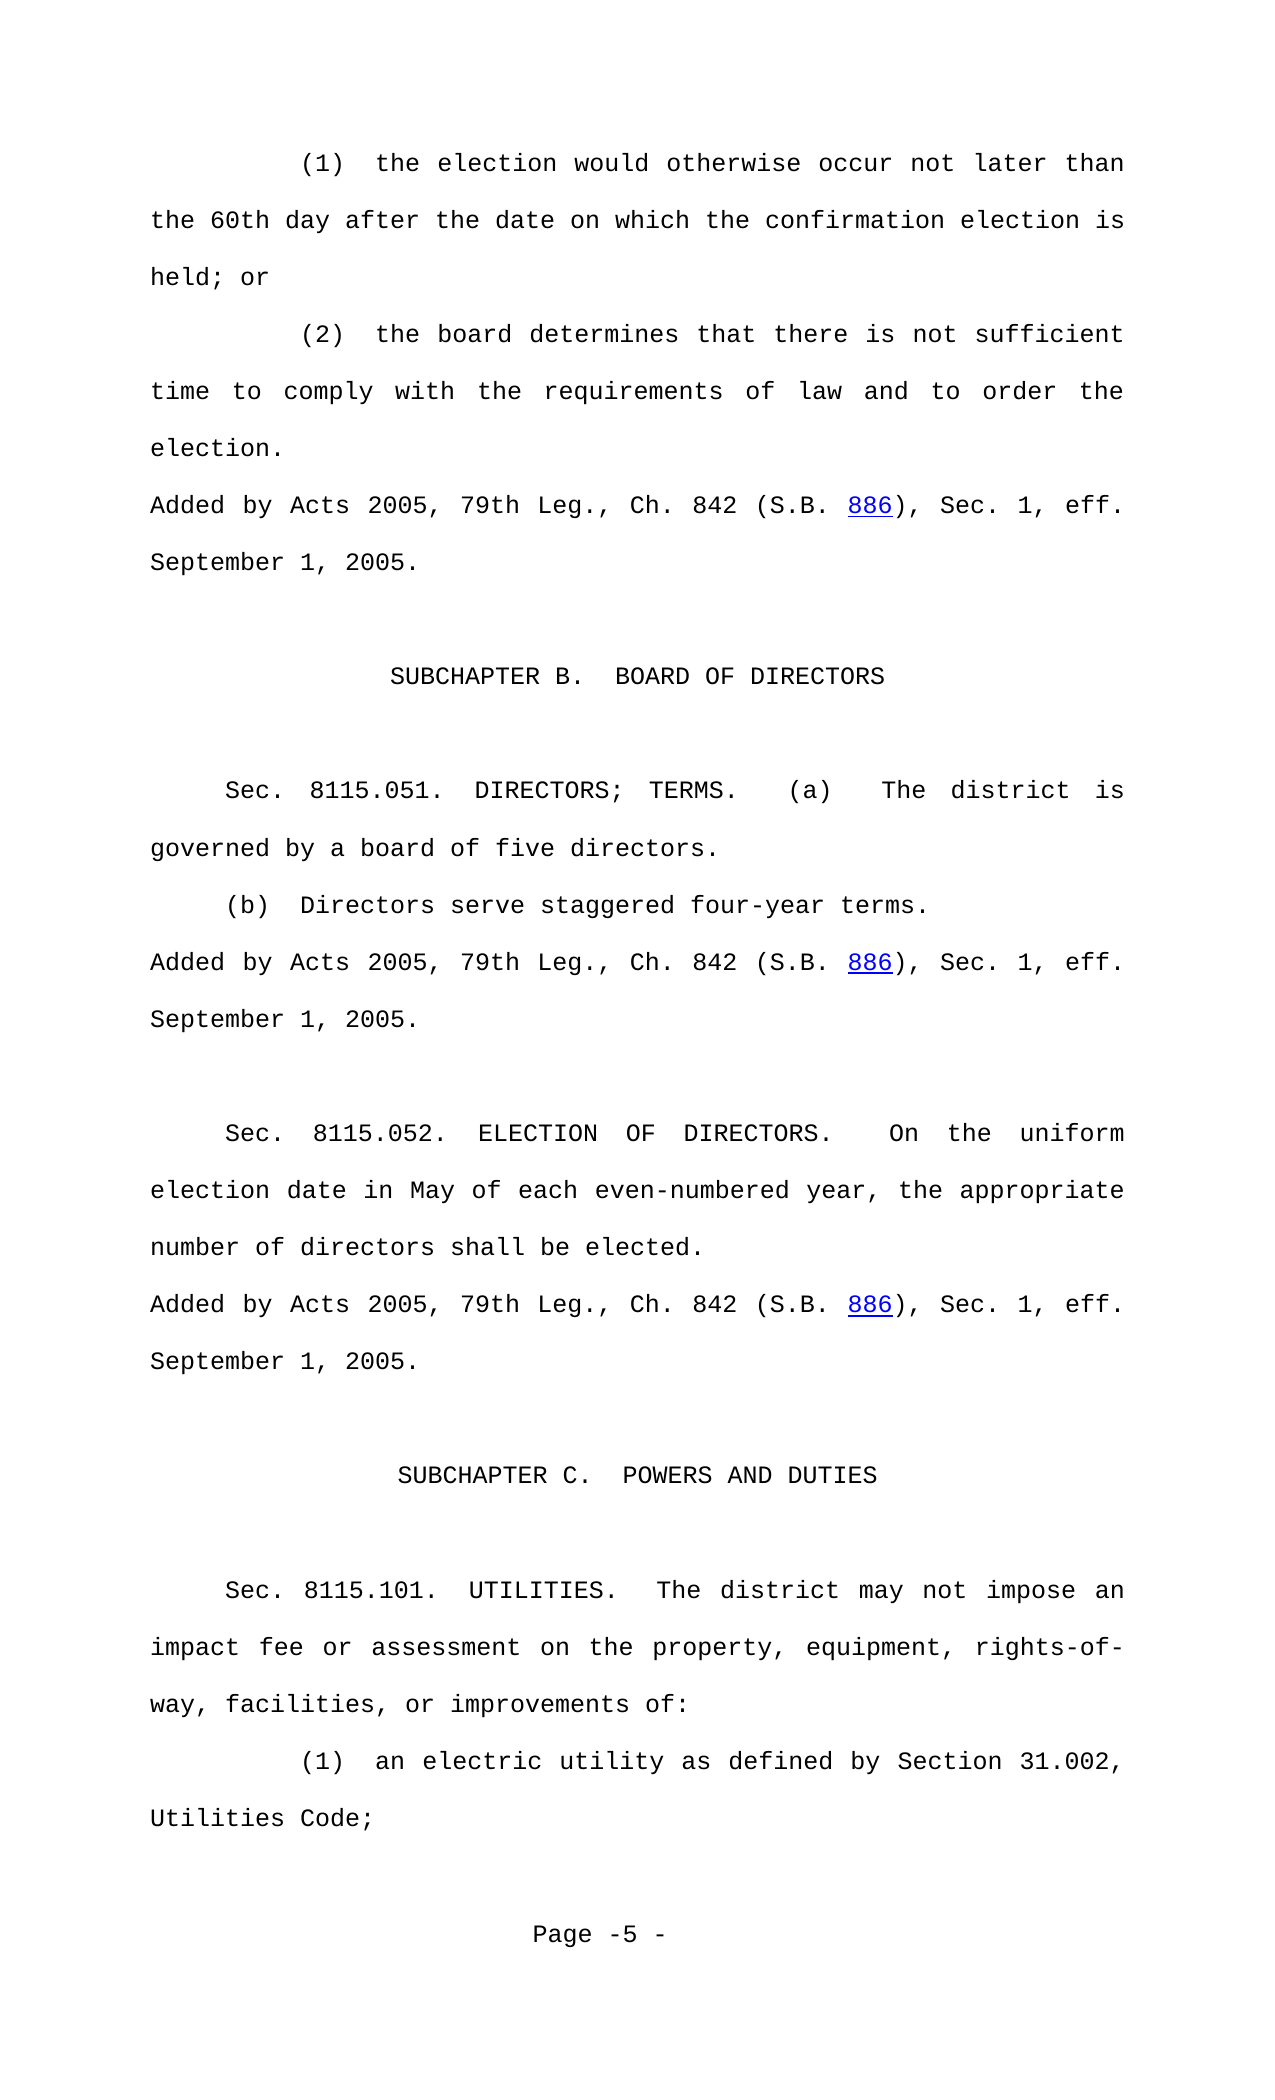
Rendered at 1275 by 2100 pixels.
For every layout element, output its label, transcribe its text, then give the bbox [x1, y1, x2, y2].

text Sec. 8115.051. DIRECTORS; TERMS. (a) The district is governed by a board of five directors. [150, 778, 1125, 863]
text Sec. 8115.101. UTILITIES. The district may not impose an impact fee or assessment on the property, equipment, rights-of-way, facilities, or improvements of: [150, 1577, 1125, 1720]
text Sec. 8115.052. ELECTION OF DIRECTORS. On the uniform election date in May of each even-numbered year, the appropriate number of directors shall be elected. [150, 1120, 1125, 1263]
text (1) the election would otherwise occur not later than the 60th day after the date on which the confirmation election is held; or [150, 150, 1125, 293]
text Added by Acts 2005, 79th Leg., Ch. 842 (S.B. 886), Sec. 1, eff. September 1, 2005. [150, 949, 1125, 1035]
text (b) Directors serve staggered four-year terms. [150, 892, 1125, 921]
text SUBCHAPTER C. POWERS AND DUTIES [150, 1463, 1125, 1491]
text Added by Acts 2005, 79th Leg., Ch. 842 (S.B. 886), Sec. 1, eff. September 1, 2005. [150, 492, 1125, 578]
text SUBCHAPTER B. BOARD OF DIRECTORS [150, 664, 1125, 692]
text Added by Acts 2005, 79th Leg., Ch. 842 (S.B. 886), Sec. 1, eff. September 1, 2005. [150, 1292, 1125, 1377]
text (1) an electric utility as defined by Section 31.002, Utilities Code; [150, 1748, 1125, 1834]
text (2) the board determines that there is not sufficient time to comply with the requirements of law and to order the election. [150, 321, 1125, 464]
